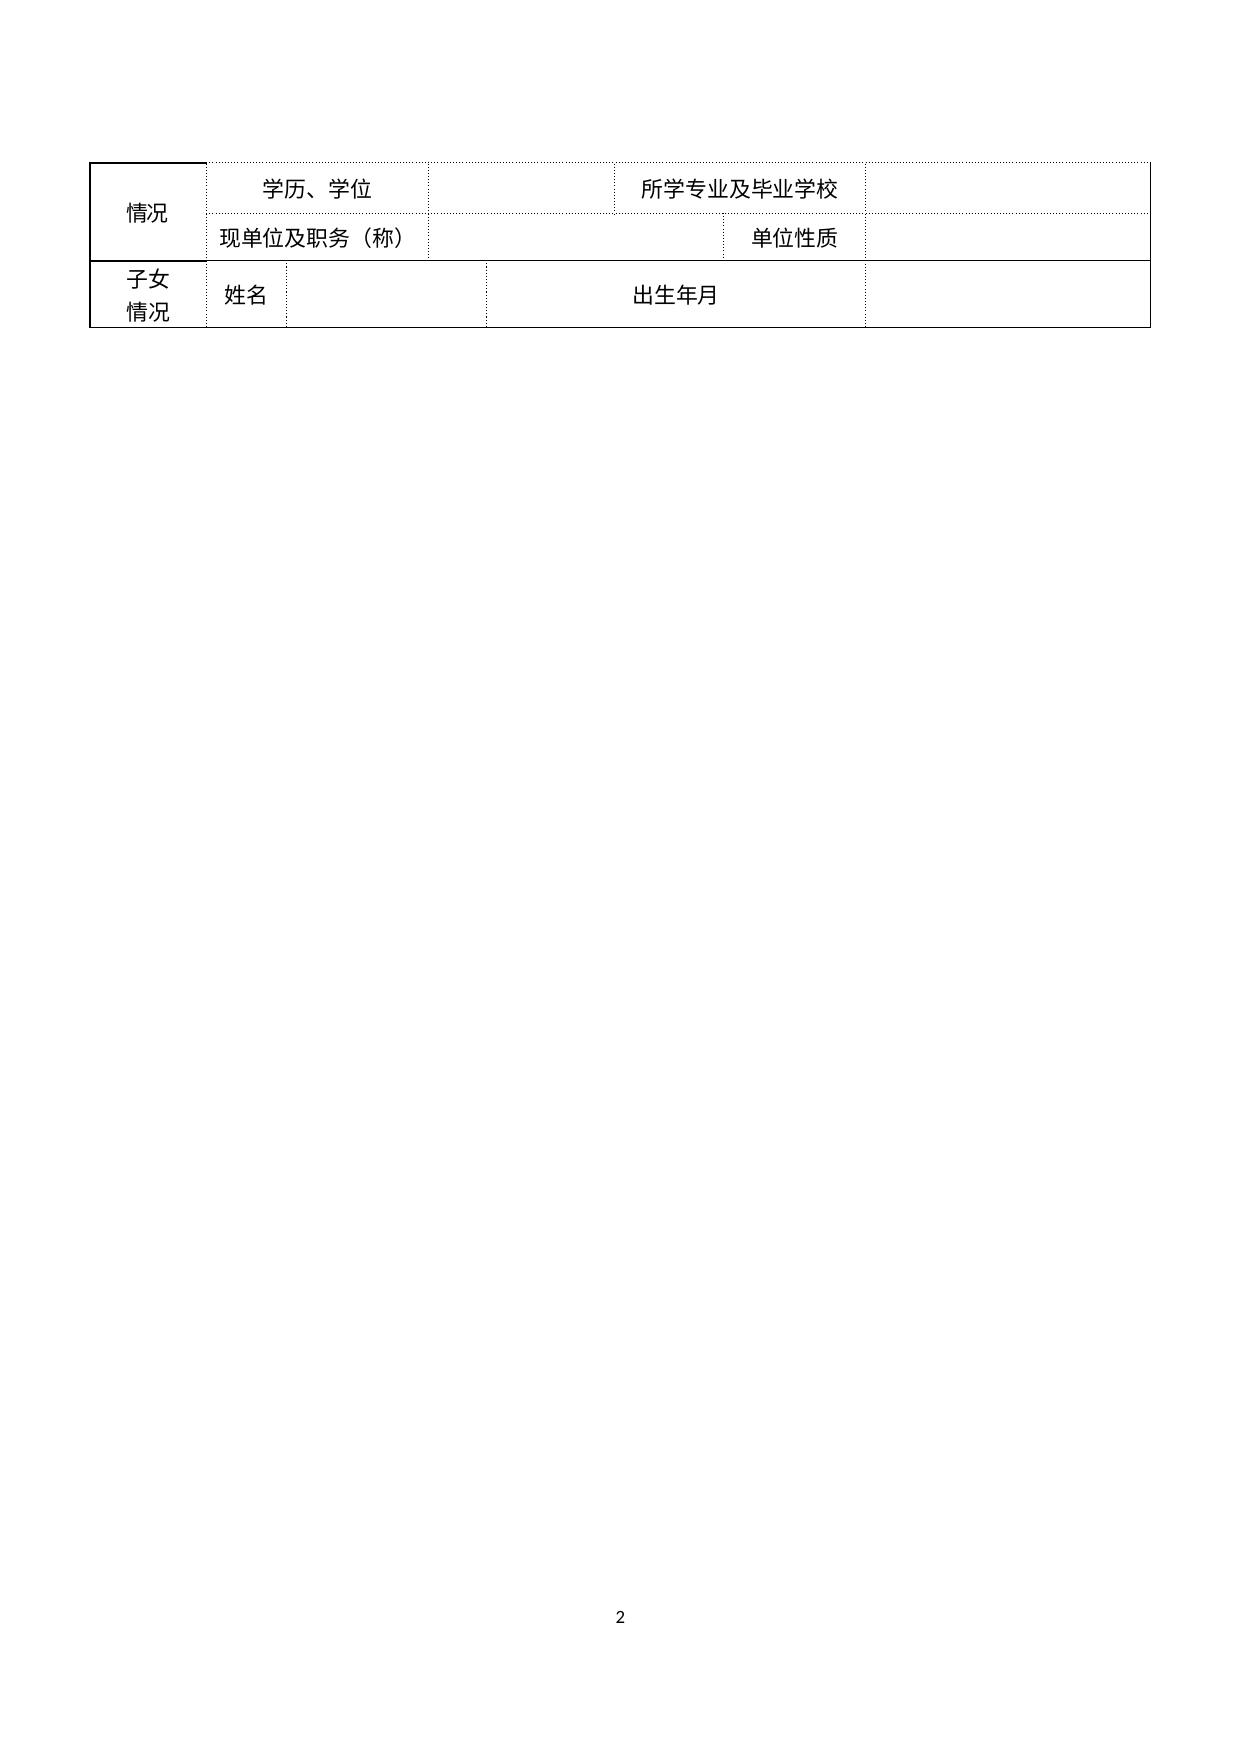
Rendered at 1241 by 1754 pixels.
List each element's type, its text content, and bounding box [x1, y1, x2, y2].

table_cell 配偶 情况 [91, 164, 207, 260]
table_cell 姓名 [207, 261, 286, 327]
table_cell [866, 261, 1150, 327]
table_cell [286, 261, 486, 327]
table_cell 子女 情况 [91, 262, 207, 327]
table_cell 出生年月 [486, 261, 866, 327]
table_cell 学历、学位 [207, 162, 428, 213]
table_cell [428, 162, 614, 213]
table_cell [866, 162, 1150, 213]
table_cell [428, 213, 723, 260]
table_cell [866, 213, 1150, 260]
table_cell 所学专业及毕业学校 [614, 162, 866, 213]
table_cell 单位性质 [723, 213, 866, 260]
table_cell 现单位及职务（称） [207, 213, 428, 260]
